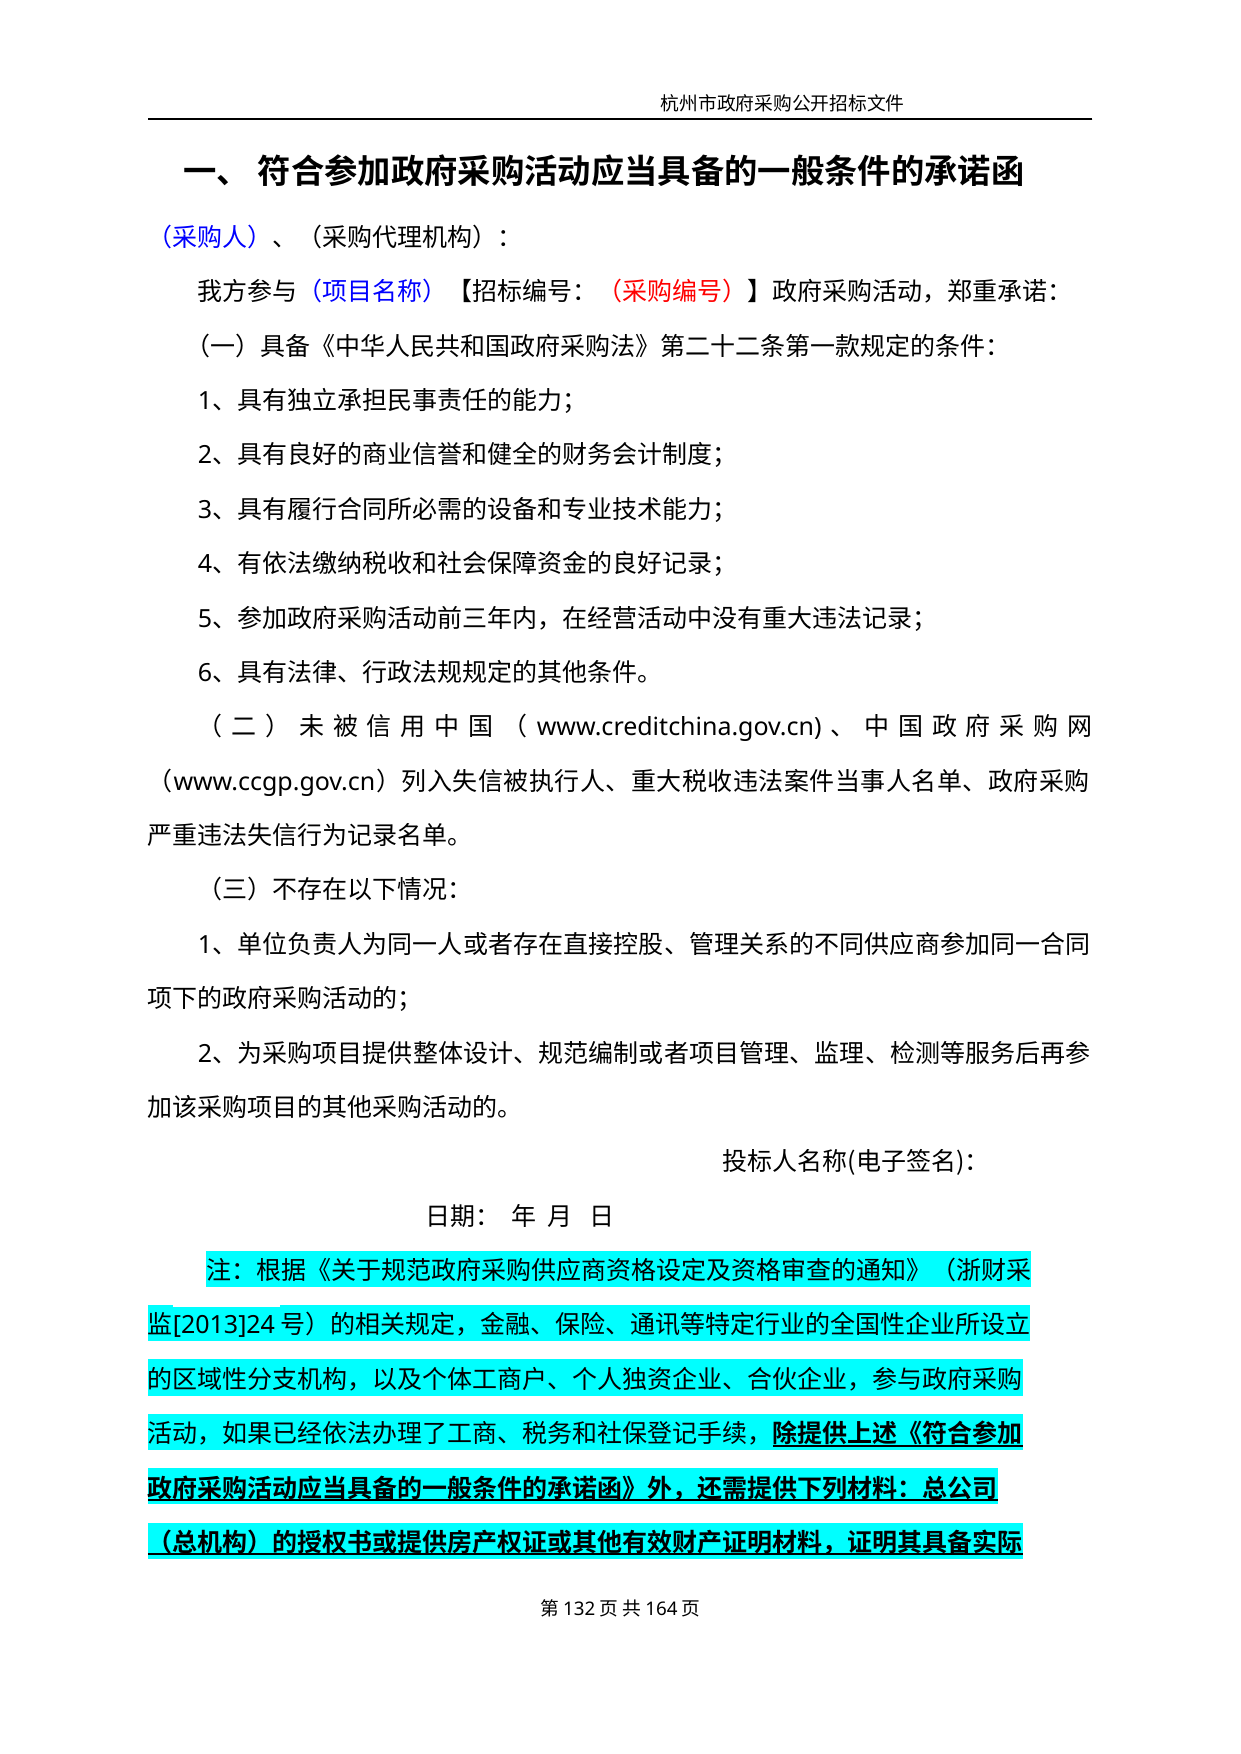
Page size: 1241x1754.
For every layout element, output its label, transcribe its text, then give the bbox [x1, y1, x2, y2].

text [148, 1251, 1042, 1559]
text 1、单位负责人为同一人或者存在直接控股、管理关系的不同供应商参加同一合同项下的政府采购活动的； [148, 924, 1092, 1015]
text 2、具有良好的商业信誉和健全的财务会计制度； [148, 435, 1092, 471]
text 3、具有履行合同所必需的设备和专业技术能力； [148, 489, 1092, 526]
text 5、参加政府采购活动前三年内，在经营活动中没有重大违法记录； [148, 598, 1092, 634]
text （三）不存在以下情况： [148, 870, 1092, 906]
text 一、 符合参加政府采购活动应当具备的一般条件的承诺函 [148, 145, 1042, 193]
text 我方参与（项目名称）【招标编号：（采购编号）】政府采购活动，郑重承诺： [148, 272, 1092, 308]
text （采购人）、（采购代理机构）： [148, 217, 1092, 254]
text 日期： 年 月 日 [148, 1196, 1092, 1232]
text （二）未被信用中国（www.creditchina.gov.cn)、中国政府采购网（www.ccgp.gov.cn）列入失信被执行人、重大税收违法案件当事人名单、政府采购严重违法失信行为记录名单。 [148, 707, 1092, 852]
text 4、有依法缴纳税收和社会保障资金的良好记录； [148, 544, 1092, 580]
text 2、为采购项目提供整体设计、规范编制或者项目管理、监理、检测等服务后再参加该采购项目的其他采购活动的。 [148, 1033, 1092, 1124]
text 投标人名称(电子签名)： [148, 1142, 1092, 1178]
text 6、具有法律、行政法规规定的其他条件。 [148, 652, 1092, 689]
text 1、具有独立承担民事责任的能力； [148, 381, 1092, 417]
text （一）具备《中华人民共和国政府采购法》第二十二条第一款规定的条件： [148, 326, 1092, 362]
